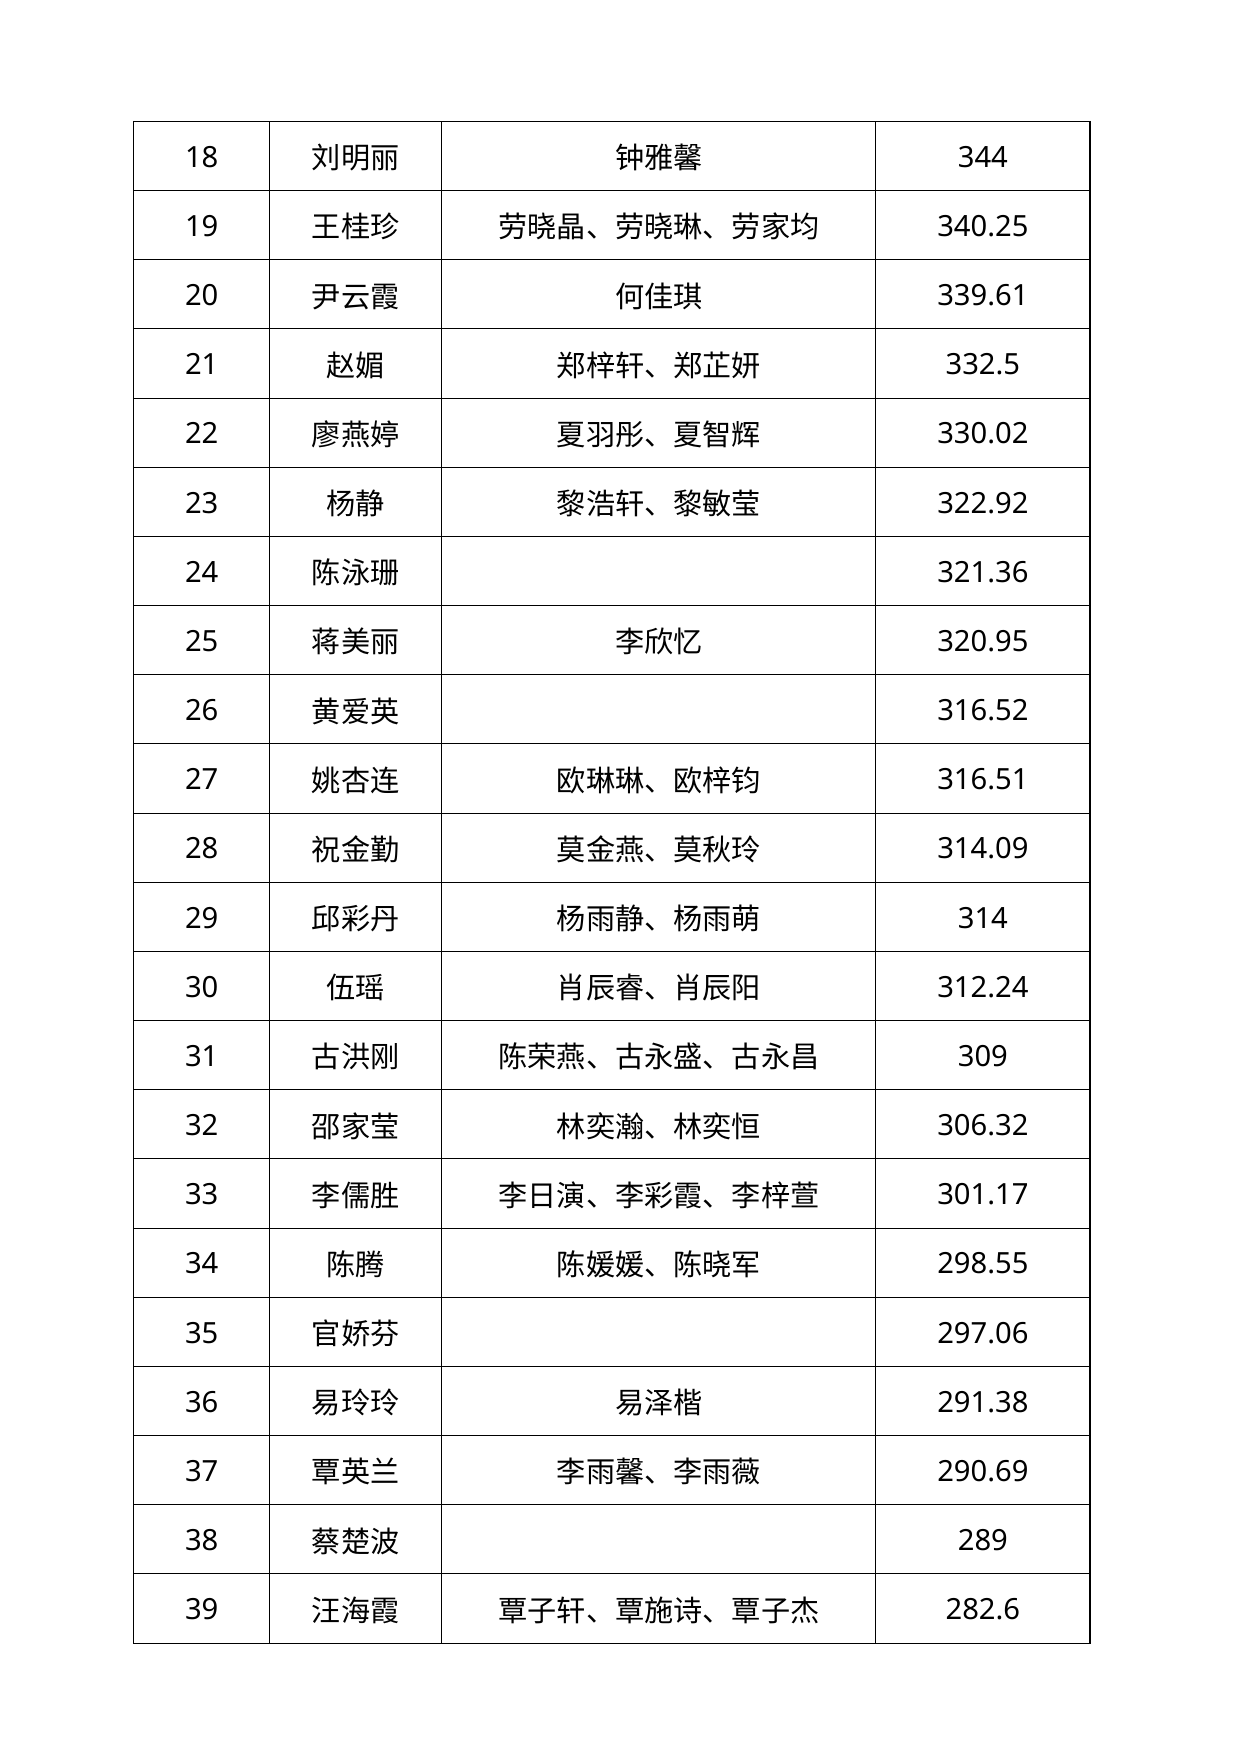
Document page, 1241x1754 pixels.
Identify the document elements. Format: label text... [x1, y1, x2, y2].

table_cell 邱彩丹 [270, 883, 441, 951]
table_cell 39 [134, 1574, 269, 1642]
table_cell 李欣忆 [442, 606, 875, 674]
table_cell 陈荣燕、古永盛、古永昌 [442, 1021, 875, 1089]
table_cell 340.25 [876, 191, 1089, 259]
table_cell 301.17 [876, 1159, 1089, 1227]
table_cell 杨雨静、杨雨萌 [442, 883, 875, 951]
table_cell 尹云霞 [270, 260, 441, 328]
table_cell 316.51 [876, 744, 1089, 812]
table_cell 35 [134, 1298, 269, 1366]
table_cell 汪海霞 [270, 1574, 441, 1642]
table_cell 330.02 [876, 399, 1089, 467]
table_cell 伍瑶 [270, 952, 441, 1020]
table_cell 24 [134, 537, 269, 605]
table_cell 易泽楷 [442, 1367, 875, 1435]
table_cell [442, 675, 875, 743]
table_cell 劳晓晶、劳晓琳、劳家均 [442, 191, 875, 259]
table_cell 31 [134, 1021, 269, 1089]
table_cell 18 [134, 122, 269, 190]
table_cell 291.38 [876, 1367, 1089, 1435]
table_cell 321.36 [876, 537, 1089, 605]
table_cell 李雨馨、李雨薇 [442, 1436, 875, 1504]
table_cell 夏羽彤、夏智辉 [442, 399, 875, 467]
table_cell 21 [134, 329, 269, 397]
table_cell 26 [134, 675, 269, 743]
table_cell 27 [134, 744, 269, 812]
table_cell 314 [876, 883, 1089, 951]
table_cell 王桂珍 [270, 191, 441, 259]
table_cell 蒋美丽 [270, 606, 441, 674]
table_cell 肖辰睿、肖辰阳 [442, 952, 875, 1020]
table_cell [442, 1298, 875, 1366]
table_cell 36 [134, 1367, 269, 1435]
table_cell 34 [134, 1229, 269, 1297]
table_cell 33 [134, 1159, 269, 1227]
table_cell 官娇芬 [270, 1298, 441, 1366]
table_cell 覃英兰 [270, 1436, 441, 1504]
table_cell 蔡楚波 [270, 1505, 441, 1573]
table_cell 钟雅馨 [442, 122, 875, 190]
table_cell 林奕瀚、林奕恒 [442, 1090, 875, 1158]
table_cell 覃子轩、覃施诗、覃子杰 [442, 1574, 875, 1642]
table_cell 陈媛媛、陈晓军 [442, 1229, 875, 1297]
table_cell [442, 537, 875, 605]
table_cell 344 [876, 122, 1089, 190]
table_cell 陈泳珊 [270, 537, 441, 605]
table_cell 19 [134, 191, 269, 259]
table_cell 289 [876, 1505, 1089, 1573]
table_cell 298.55 [876, 1229, 1089, 1297]
table_cell 黎浩轩、黎敏莹 [442, 468, 875, 536]
table_cell 廖燕婷 [270, 399, 441, 467]
table_cell 22 [134, 399, 269, 467]
table_cell 29 [134, 883, 269, 951]
table_cell 刘明丽 [270, 122, 441, 190]
table_cell 黄爱英 [270, 675, 441, 743]
table_cell 28 [134, 814, 269, 882]
table_cell 郑梓轩、郑芷妍 [442, 329, 875, 397]
table_cell 314.09 [876, 814, 1089, 882]
table_cell 易玲玲 [270, 1367, 441, 1435]
table_cell 316.52 [876, 675, 1089, 743]
table_cell 322.92 [876, 468, 1089, 536]
table_cell 祝金勤 [270, 814, 441, 882]
table_cell 何佳琪 [442, 260, 875, 328]
table_cell 37 [134, 1436, 269, 1504]
table_cell 邵家莹 [270, 1090, 441, 1158]
table_cell 莫金燕、莫秋玲 [442, 814, 875, 882]
table_cell 339.61 [876, 260, 1089, 328]
table_cell 38 [134, 1505, 269, 1573]
table_cell 20 [134, 260, 269, 328]
table_cell 李日演、李彩霞、李梓萱 [442, 1159, 875, 1227]
table_cell 312.24 [876, 952, 1089, 1020]
table_cell 23 [134, 468, 269, 536]
table_cell 320.95 [876, 606, 1089, 674]
table_cell 李儒胜 [270, 1159, 441, 1227]
table_cell 290.69 [876, 1436, 1089, 1504]
table_cell 欧琳琳、欧梓钧 [442, 744, 875, 812]
table_cell 297.06 [876, 1298, 1089, 1366]
table_cell 30 [134, 952, 269, 1020]
table_cell 32 [134, 1090, 269, 1158]
table_cell 25 [134, 606, 269, 674]
table_cell 古洪刚 [270, 1021, 441, 1089]
table_cell [442, 1505, 875, 1573]
table_cell 282.6 [876, 1574, 1089, 1642]
table_cell 杨静 [270, 468, 441, 536]
table_cell 姚杏连 [270, 744, 441, 812]
table_cell 309 [876, 1021, 1089, 1089]
table_cell 赵媚 [270, 329, 441, 397]
table_cell 陈腾 [270, 1229, 441, 1297]
table_cell 306.32 [876, 1090, 1089, 1158]
table_cell 332.5 [876, 329, 1089, 397]
